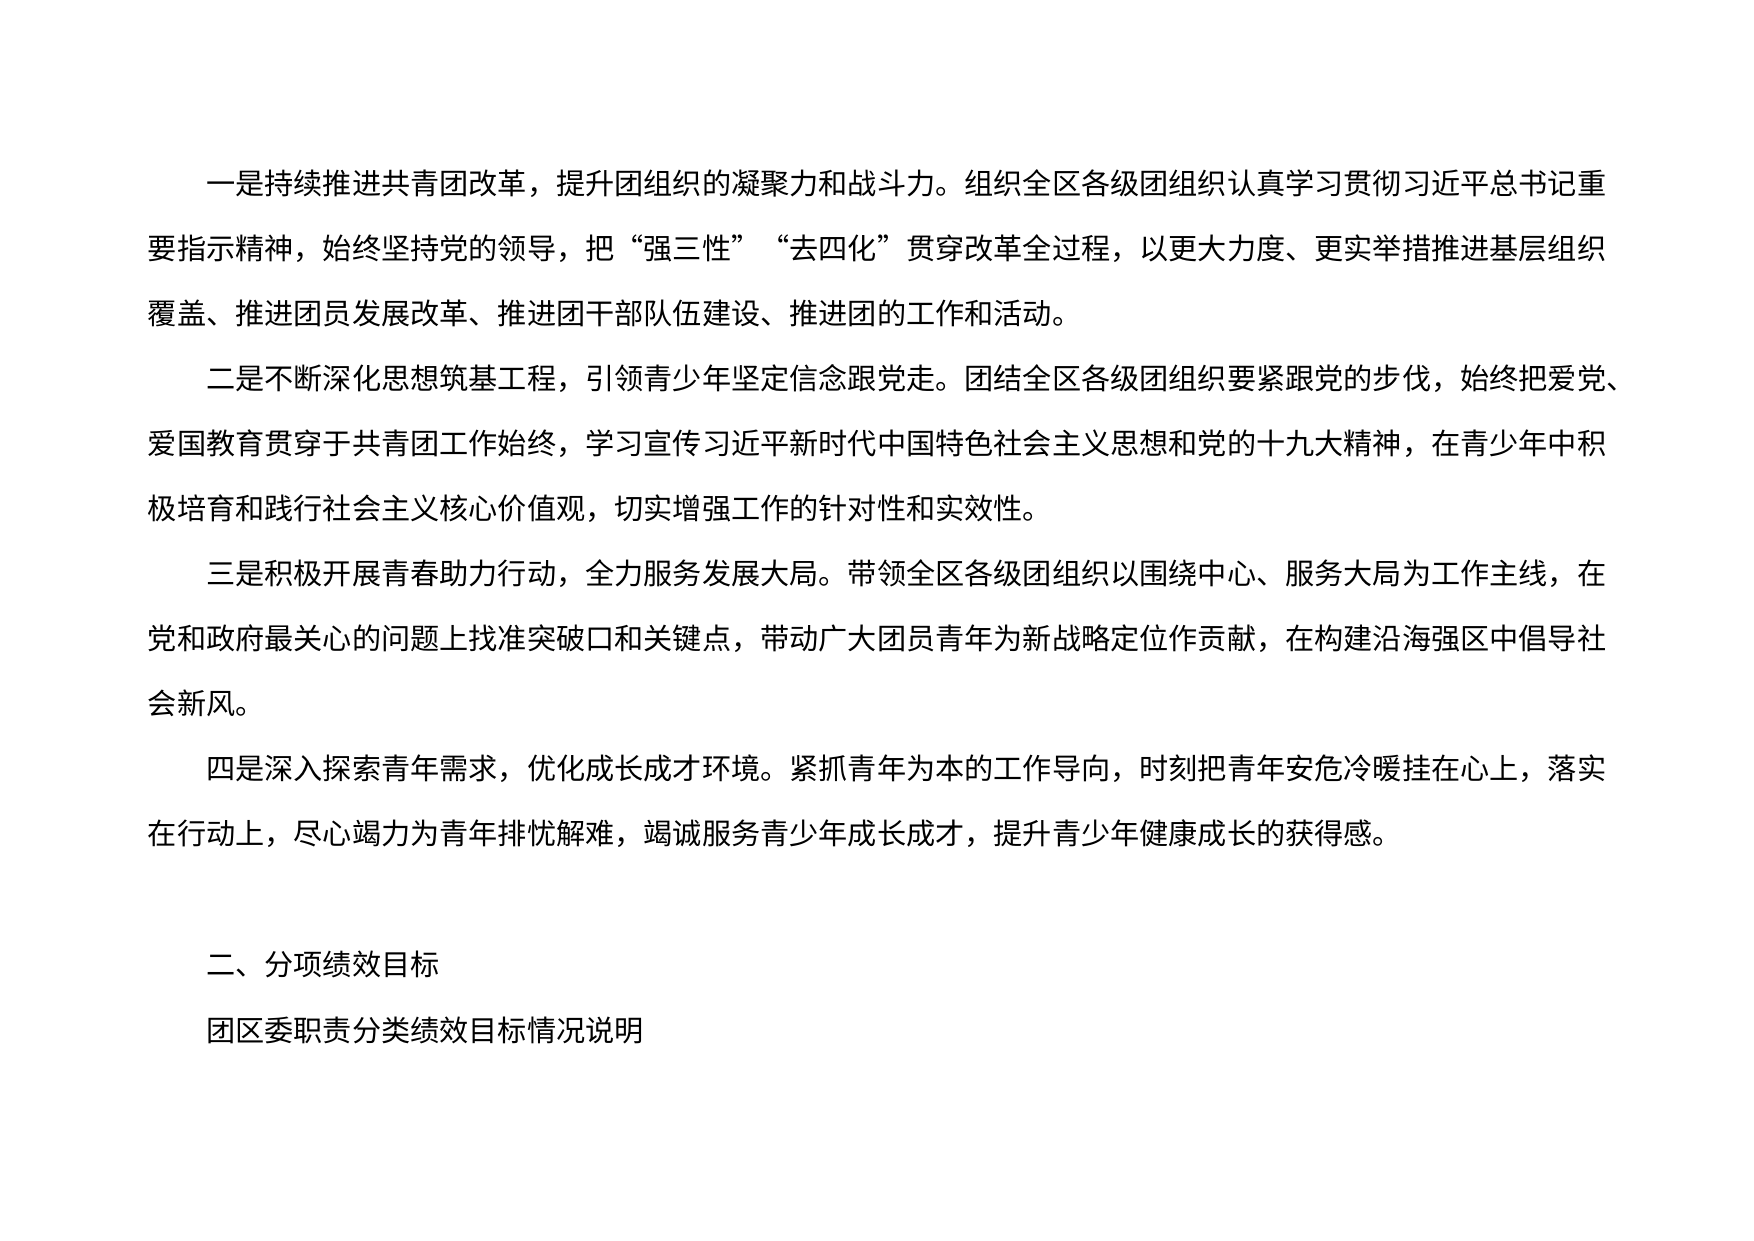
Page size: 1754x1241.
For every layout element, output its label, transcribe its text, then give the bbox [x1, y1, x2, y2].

text 二、分项绩效目标 [148, 930, 1606, 995]
text 三是积极开展青春助力行动，全力服务发展大局。带领全区各级团组织以围绕中心、服务大局为工作主线，在党和政府最关心的问题上找准突破口和关键点，带动广大团员青年为新战略定位作贡献，在构建沿海强区中倡导社会新风。 [148, 539, 1606, 734]
text 团区委职责分类绩效目标情况说明 [148, 996, 1606, 1061]
text 四是深入探索青年需求，优化成长成才环境。紧抓青年为本的工作导向，时刻把青年安危冷暖挂在心上，落实在行动上，尽心竭力为青年排忧解难，竭诚服务青少年成长成才，提升青少年健康成长的获得感。 [148, 734, 1606, 864]
text 二是不断深化思想筑基工程，引领青少年坚定信念跟党走。团结全区各级团组织要紧跟党的步伐，始终把爱党、爱国教育贯穿于共青团工作始终，学习宣传习近平新时代中国特色社会主义思想和党的十九大精神，在青少年中积极培育和践行社会主义核心价值观，切实增强工作的针对性和实效性。 [148, 344, 1606, 539]
text 一是持续推进共青团改革，提升团组织的凝聚力和战斗力。组织全区各级团组织认真学习贯彻习近平总书记重要指示精神，始终坚持党的领导，把“强三性”“去四化”贯穿改革全过程，以更大力度、更实举措推进基层组织覆盖、推进团员发展改革、推进团干部队伍建设、推进团的工作和活动。 [148, 149, 1606, 344]
